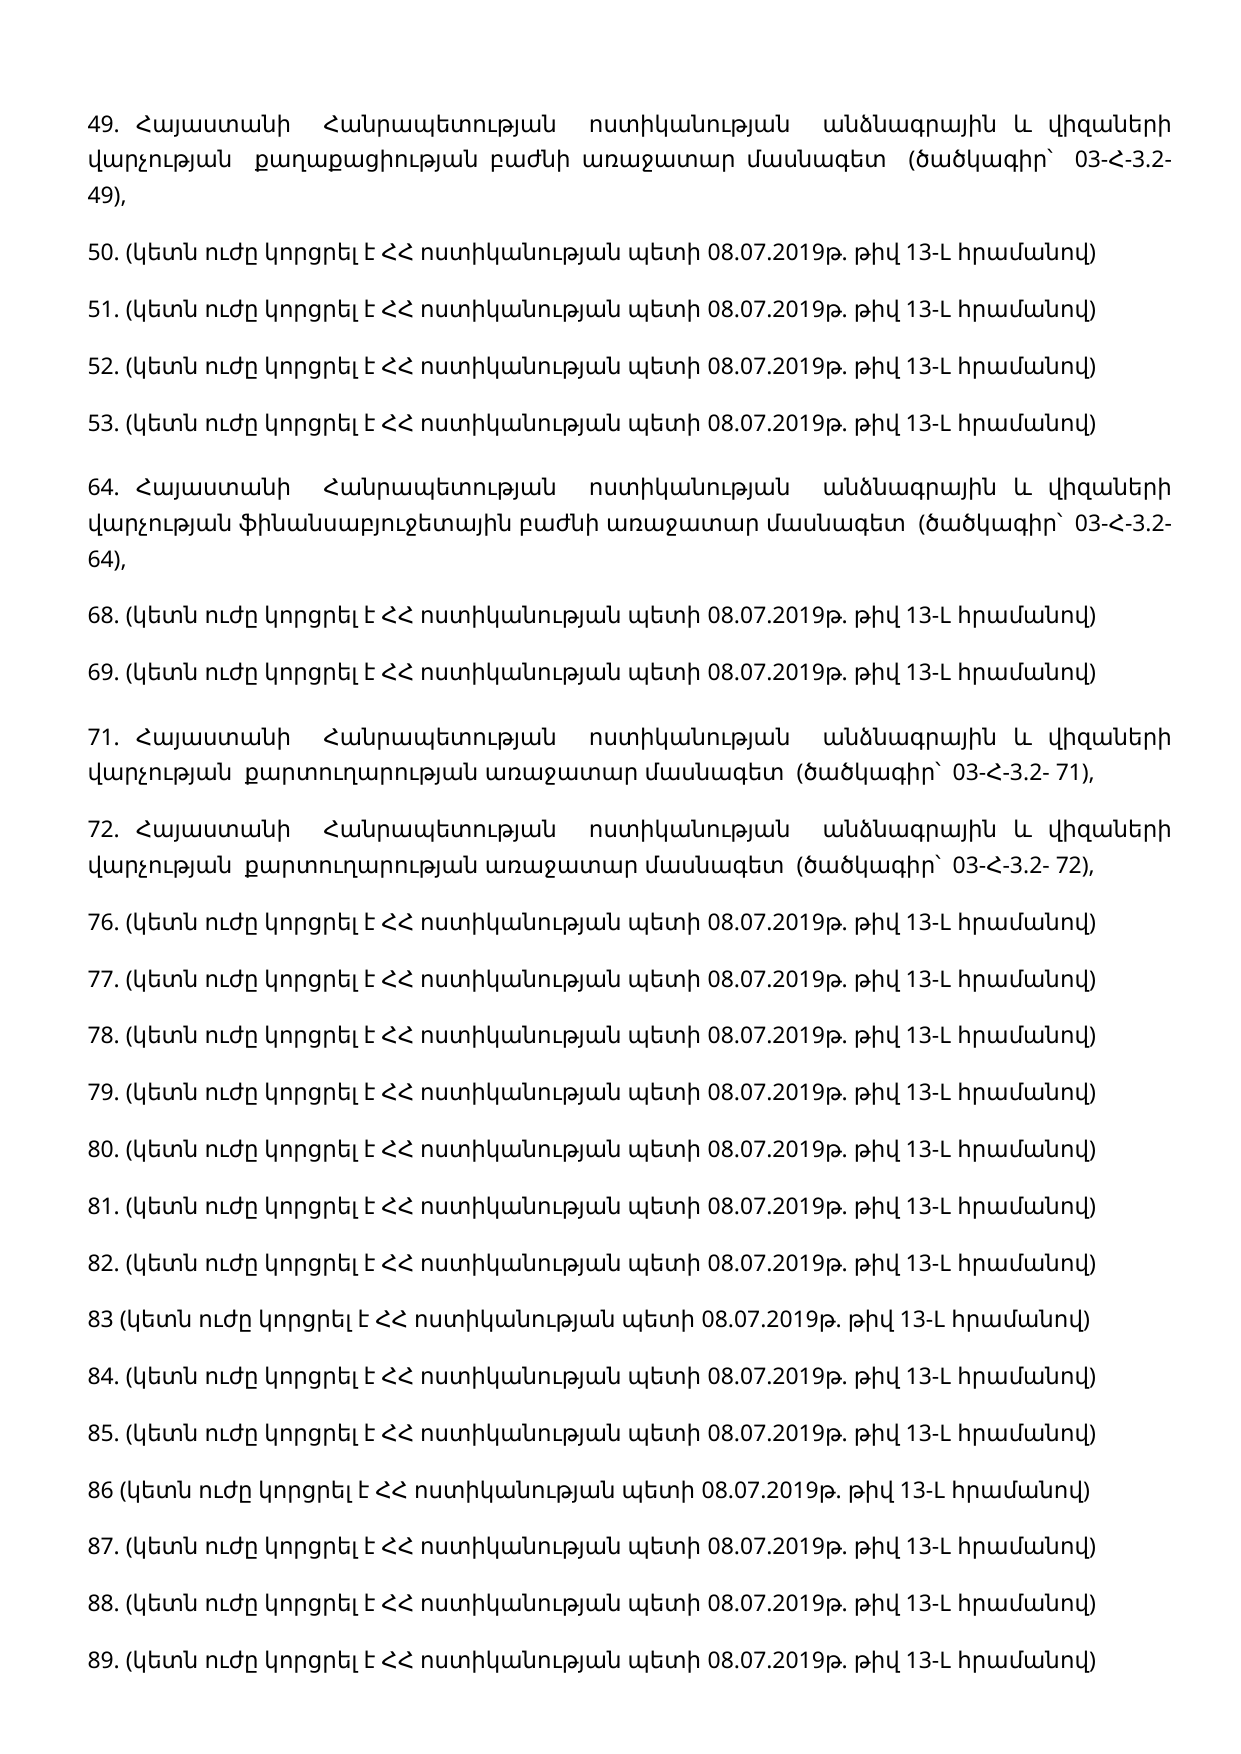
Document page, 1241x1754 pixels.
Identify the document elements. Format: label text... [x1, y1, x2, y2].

table_cell 49. Հայաստանի Հանրապետության ոստիկանության անձնագրային և վիզաների վարչության քաղաքացիության բաժնի առաջատար մասնագետ (ծածկագիր՝ 03-Հ-3.2- 49), 50. (կետն ուժը կորցրել է ՀՀ ոստիկանության պետի 08.07.2019թ. թիվ 13-L հրամանով) 51. (կետն ուժը կորցրել է ՀՀ ոստիկանության պետի 08.07.2019թ. թիվ 13-L հրամանով) 52. (կետն ուժը կորցրել է ՀՀ ոստիկանության պետի 08.07.2019թ. թիվ 13-L հրամանով) 53. (կետն ուժը կորցրել է ՀՀ ոստիկանության պետի 08.07.2019թ. թիվ 13-L հրամանով) [83, 103, 1195, 467]
table_cell 64. Հայաստանի Հանրապետության ոստիկանության անձնագրային և վիզաների վարչության ֆինանսաբյուջետային բաժնի առաջատար մասնագետ (ծածկագիր՝ 03-Հ-3.2- 64), 68. (կետն ուժը կորցրել է ՀՀ ոստիկանության պետի 08.07.2019թ. թիվ 13-L հրամանով) 69. (կետն ուժը կորցրել է ՀՀ ոստիկանության պետի 08.07.2019թ. թիվ 13-L հրամանով) [83, 467, 1195, 716]
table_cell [83, 716, 1195, 1704]
